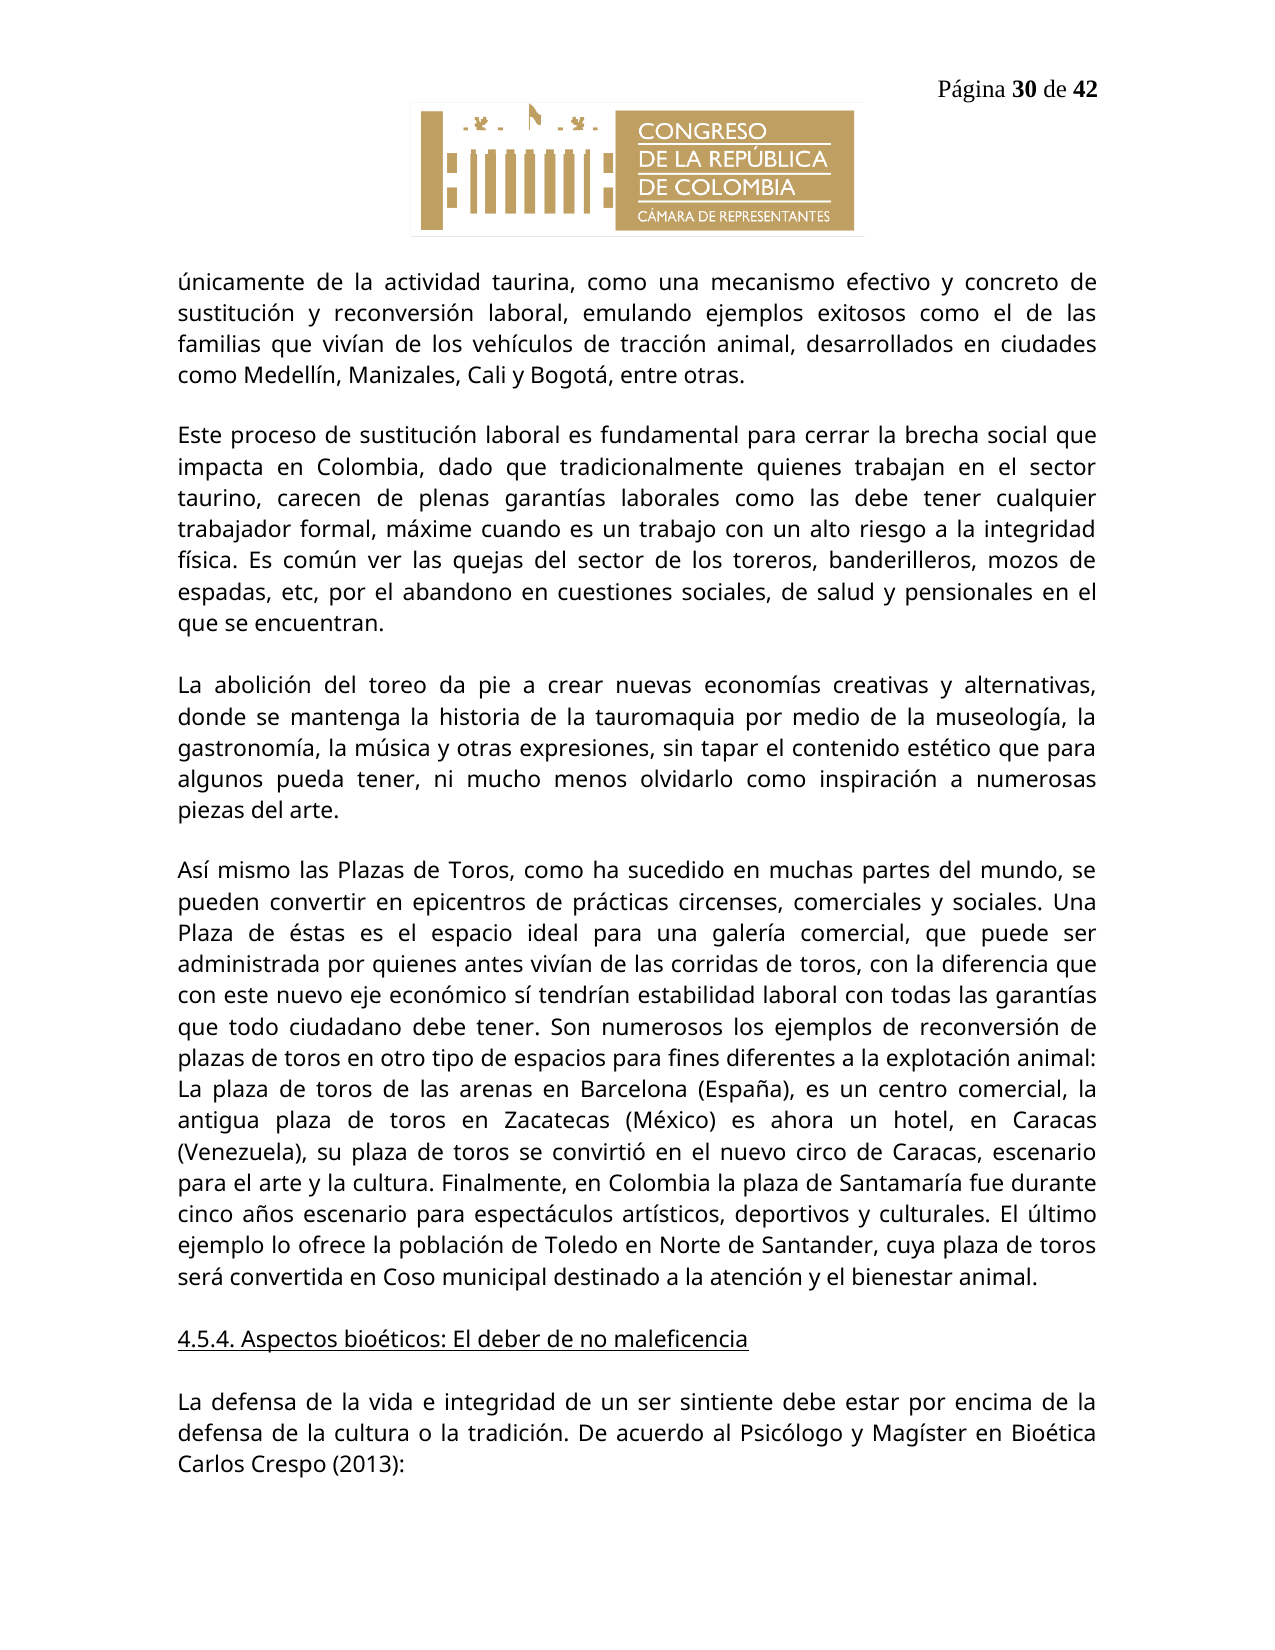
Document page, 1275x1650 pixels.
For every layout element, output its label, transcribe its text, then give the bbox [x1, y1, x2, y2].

text Así mismo las Plazas de Toros, como ha sucedido en muchas partes del mundo, se pueden convertir en epicentros de prácticas circenses, comerciales y sociales. Una Plaza de éstas es el espacio ideal para una galería comercial, que puede ser administrada por quienes antes vivían de las corridas de toros, con la diferencia que con este nuevo eje económico sí tendrían estabilidad laboral con todas las garantías que todo ciudadano debe tener. Son numerosos los ejemplos de reconversión de plazas de toros en otro tipo de espacios para fines diferentes a la explotación animal: La plaza de toros de las arenas en Barcelona (España), es un centro comercial, la antigua plaza de toros en Zacatecas (México) es ahora un hotel, en Caracas (Venezuela), su plaza de toros se convirtió en el nuevo circo de Caracas, escenario para el arte y la cultura. Finalmente, en Colombia la plaza de Santamaría fue durante cinco años escenario para espectáculos artísticos, deportivos y culturales. El último ejemplo lo ofrece la población de Toledo en Norte de Santander, cuya plaza de toros será convertida en Coso municipal destinado a la atención y el bienestar animal. [177, 854, 1098, 1292]
text 4.5.4. Aspectos bioéticos: El deber de no maleficencia [177, 1323, 1098, 1354]
picture [410, 102, 865, 237]
text Este proceso de sustitución laboral es fundamental para cerrar la brecha social que impacta en Colombia, dado que tradicionalmente quienes trabajan en el sector taurino, carecen de plenas garantías laborales como las debe tener cualquier trabajador formal, máxime cuando es un trabajo con un alto riesgo a la integridad física. Es común ver las quejas del sector de los toreros, banderilleros, mozos de espadas, etc, por el abandono en cuestiones sociales, de salud y pensionales en el que se encuentran. [177, 419, 1098, 638]
text La defensa de la vida e integridad de un ser sintiente debe estar por encima de la defensa de la cultura o la tradición. De acuerdo al Psicólogo y Magíster en Bioética Carlos Crespo (2013): [177, 1386, 1098, 1479]
text La abolición del toreo da pie a crear nuevas economías creativas y alternativas, donde se mantenga la historia de la tauromaquia por medio de la museología, la gastronomía, la música y otras expresiones, sin tapar el contenido estético que para algunos pueda tener, ni mucho menos olvidarlo como inspiración a numerosas piezas del arte. [177, 669, 1098, 826]
